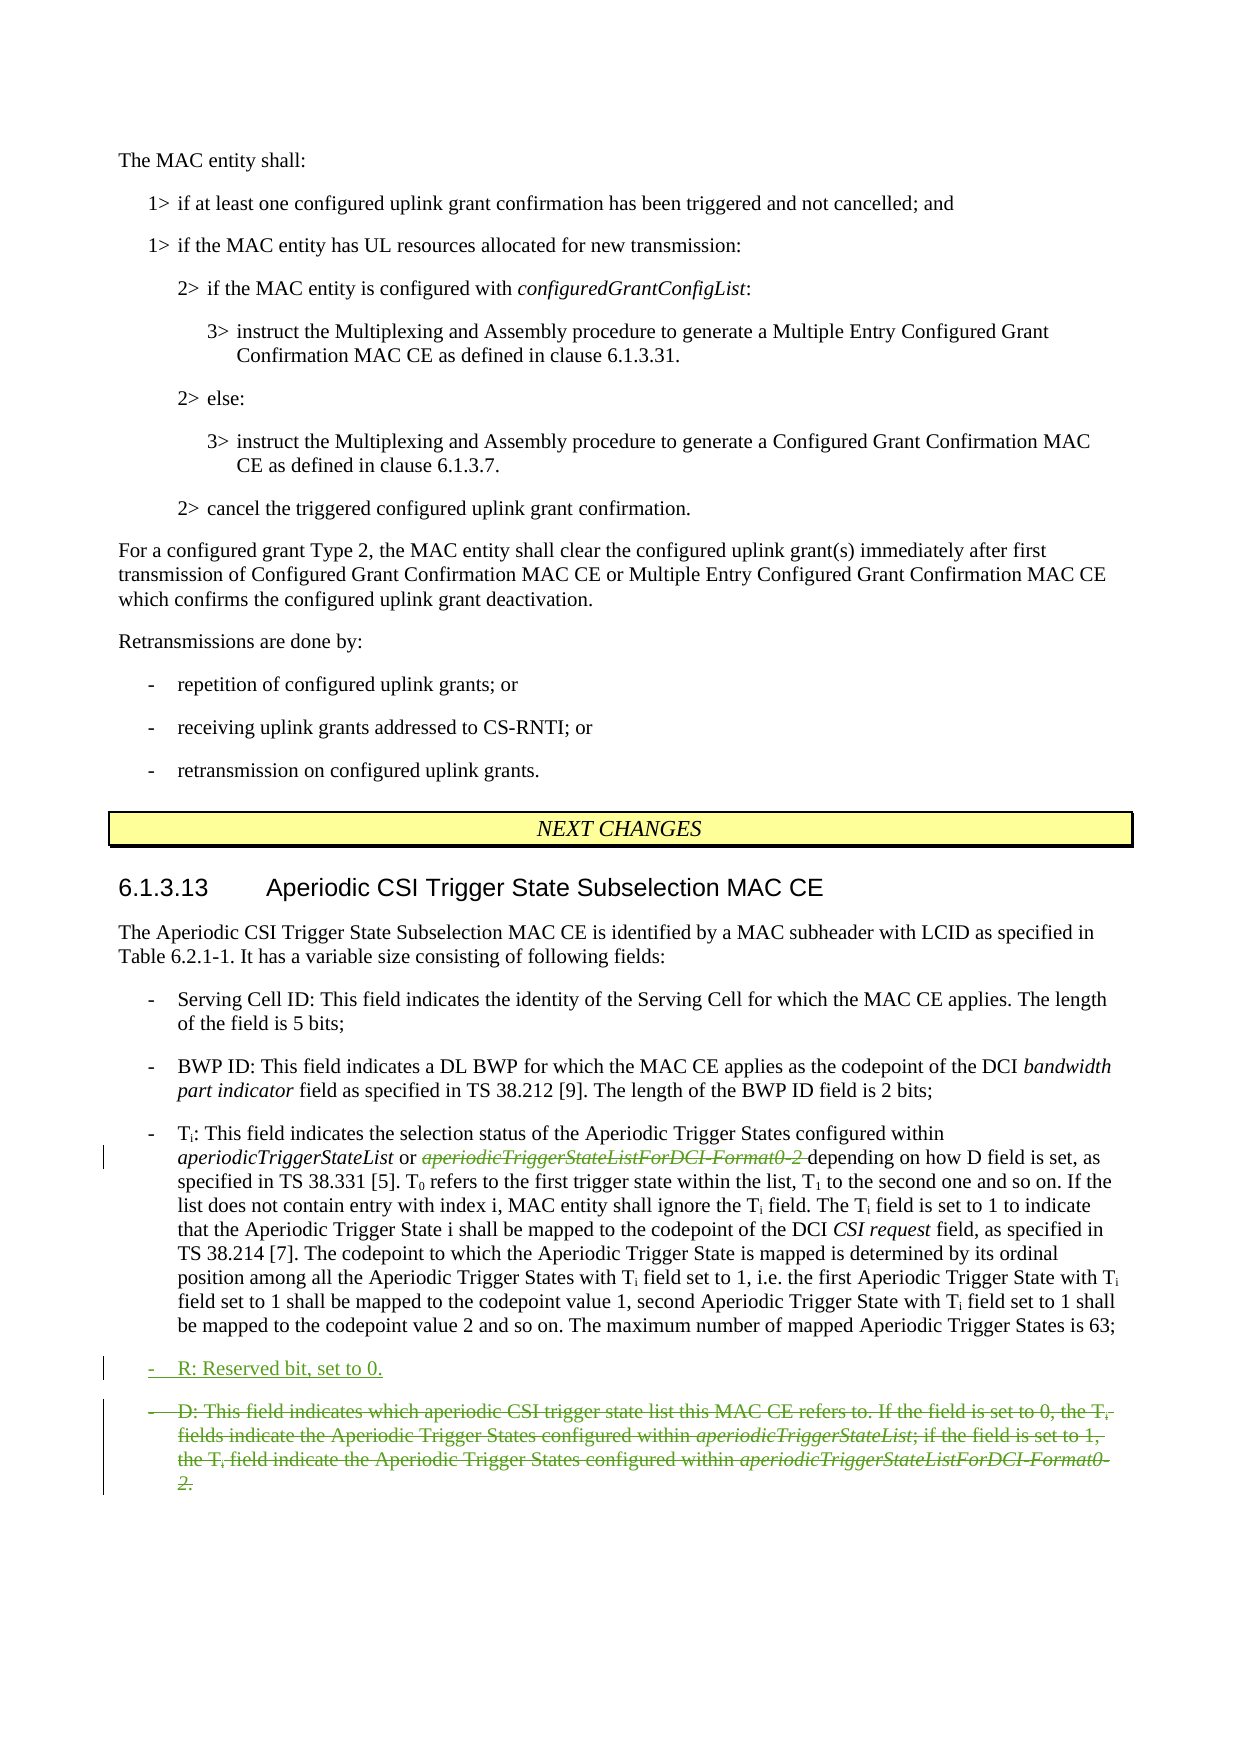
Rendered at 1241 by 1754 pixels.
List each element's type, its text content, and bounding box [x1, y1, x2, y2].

text 2> else: [177, 386, 1122, 410]
text 1> if the MAC entity has UL resources allocated for new transmission: [148, 233, 1122, 257]
text - retransmission on configured uplink grants. [148, 758, 1122, 782]
text - Ti: This field indicates the selection status of the Aperiodic Trigger States configured within aperiodicTriggerStateList or depending on how D field is set, as specified in TS 38.331 [5]. T0 refers to the first trigger state within the list, T1 to the second one and so on. If the list does not contain entry with index i, MAC entity shall ignore the Ti field. The Ti field is set to 1 to indicate that the Aperiodic Trigger State i shall be mapped to the codepoint of the DCI CSI request field, as specified in TS 38.214 [7]. The codepoint to which the Aperiodic Trigger State is mapped is determined by its ordinal position among all the Aperiodic Trigger States with Ti field set to 1, i.e. the first Aperiodic Trigger State with Ti field set to 1 shall be mapped to the codepoint value 1, second Aperiodic Trigger State with Ti field set to 1 shall be mapped to the codepoint value 2 and so on. The maximum number of mapped Aperiodic Trigger States is 63; [148, 1121, 1122, 1337]
text Retransmissions are done by: [118, 629, 1122, 653]
text 2> if the MAC entity is configured with configuredGrantConfigList: [177, 276, 1122, 300]
text 2> cancel the triggered configured uplink grant confirmation. [177, 496, 1122, 519]
text NEXT CHANGES [110, 813, 1131, 844]
text - Serving Cell ID: This field indicates the identity of the Serving Cell for which the MAC CE applies. The length of the field is 5 bits; [148, 987, 1122, 1035]
text The MAC entity shall: [118, 148, 1122, 172]
text 3> instruct the Multiplexing and Assembly procedure to generate a Configured Grant Confirmation MAC CE as defined in clause 6.1.3.7. [207, 429, 1122, 477]
text - repetition of configured uplink grants; or [148, 672, 1122, 696]
text The Aperiodic CSI Trigger State Subselection MAC CE is identified by a MAC subheader with LCID as specified in Table 6.2.1-1. It has a variable size consisting of following fields: [118, 920, 1122, 968]
text - receiving uplink grants addressed to CS-RNTI; or [148, 715, 1122, 739]
text 1> if at least one configured uplink grant confirmation has been triggered and not cancelled; and [148, 191, 1122, 214]
text 3> instruct the Multiplexing and Assembly procedure to generate a Multiple Entry Configured Grant Confirmation MAC CE as defined in clause 6.1.3.31. [207, 319, 1122, 367]
text - BWP ID: This field indicates a DL BWP for which the MAC CE applies as the codepoint of the DCI bandwidth part indicator field as specified in TS 38.212 [9]. The length of the BWP ID field is 2 bits; [148, 1054, 1122, 1102]
text For a configured grant Type 2, the MAC entity shall clear the configured uplink grant(s) immediately after first transmission of Configured Grant Confirmation MAC CE or Multiple Entry Configured Grant Confirmation MAC CE which confirms the configured uplink grant deactivation. [118, 538, 1122, 611]
text 6.1.3.13 Aperiodic CSI Trigger State Subselection MAC CE [118, 873, 1122, 901]
